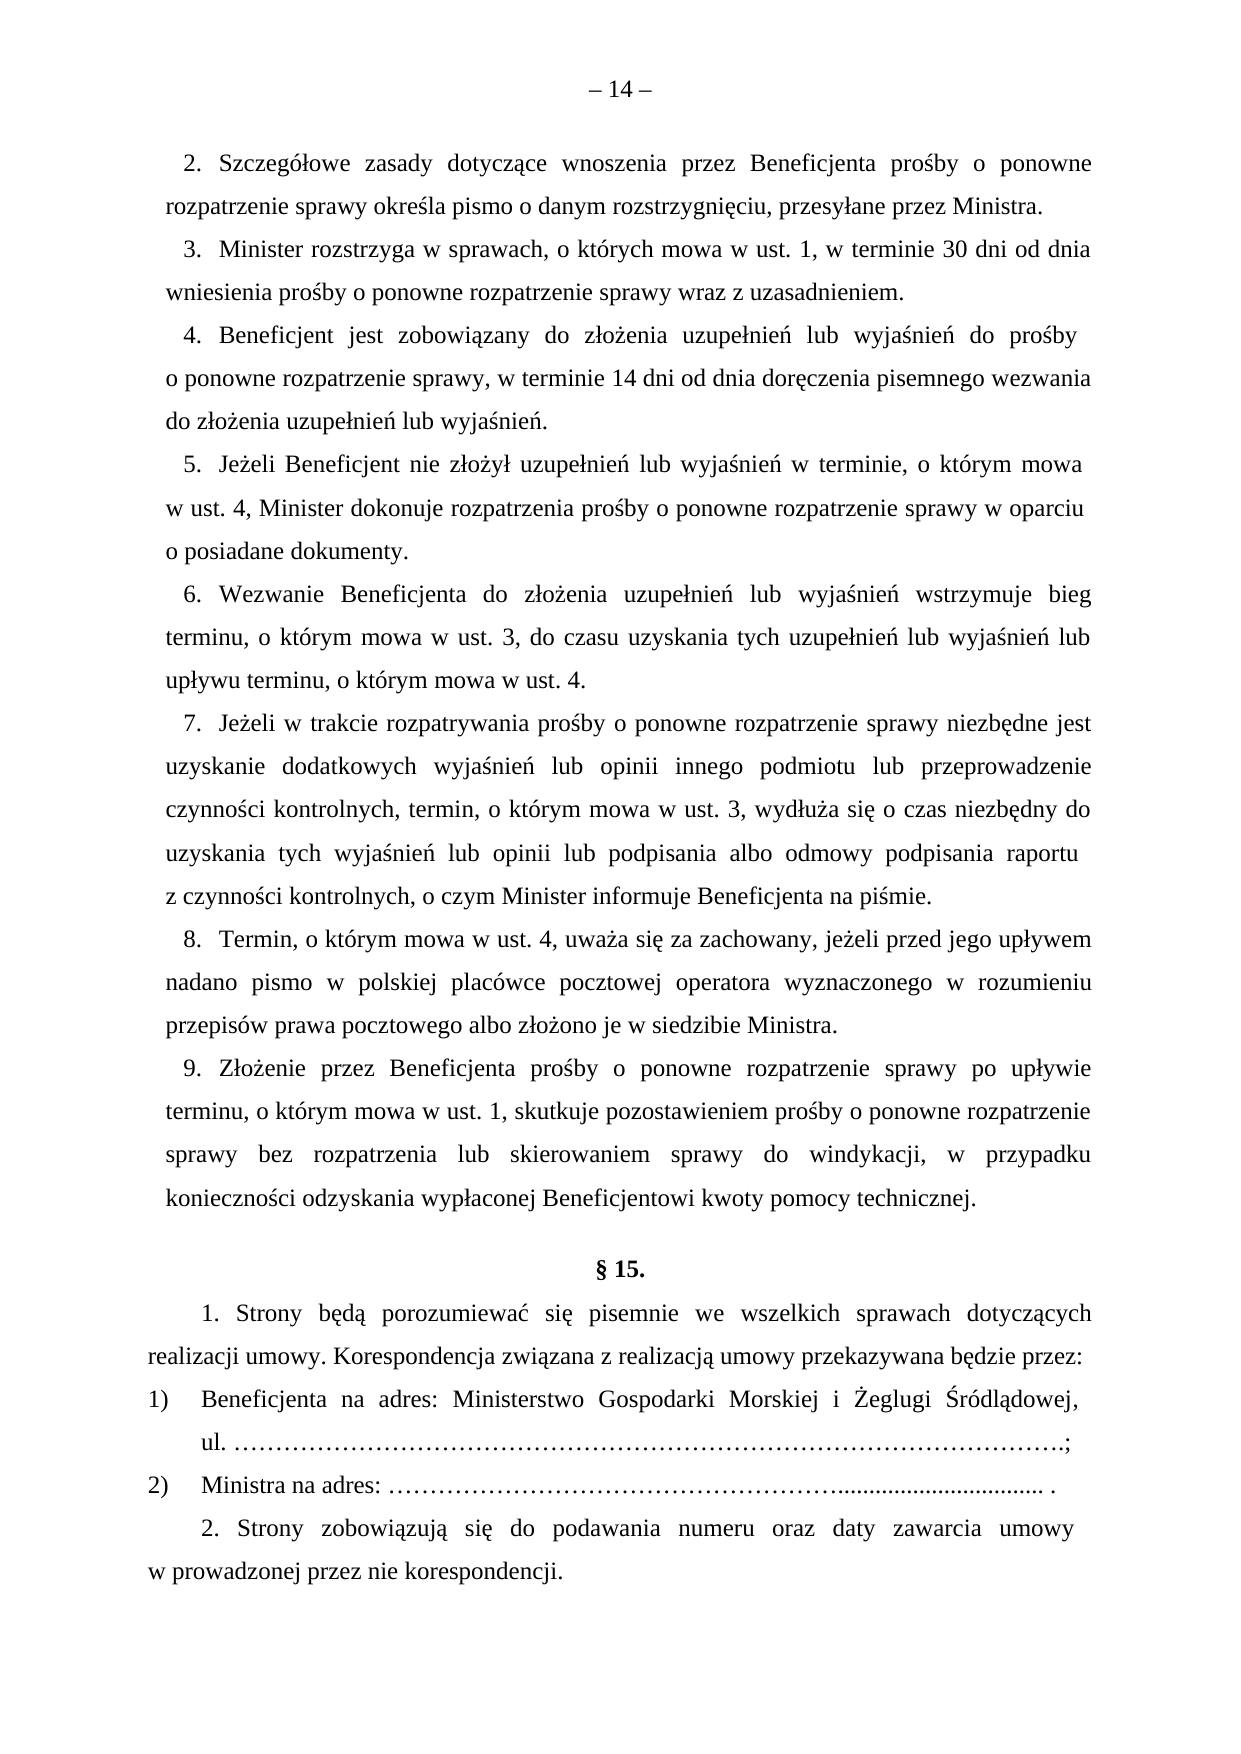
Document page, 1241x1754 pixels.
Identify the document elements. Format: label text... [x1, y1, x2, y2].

text 9. Złożenie przez Beneficjenta prośby o ponowne rozpatrzenie sprawy po upływie terminu, o którym mowa w ust. 1, skutkuje pozostawieniem prośby o ponowne rozpatrzenie sprawy bez rozpatrzenia lub skierowaniem sprawy do windykacji, w przypadku konieczności odzyskania wypłaconej Beneficjentowi kwoty pomocy technicznej. [165, 1053, 1092, 1211]
text § 15. [148, 1254, 1092, 1283]
text 5. Jeżeli Beneficjent nie złożył uzupełnień lub wyjaśnień w terminie, o którym mowa w ust. 4, Minister dokonuje rozpatrzenia prośby o ponowne rozpatrzenie sprawy w oparciu o posiadane dokumenty. [165, 449, 1092, 564]
text 6. Wezwanie Beneficjenta do złożenia uzupełnień lub wyjaśnień wstrzymuje bieg terminu, o którym mowa w ust. 3, do czasu uzyskania tych uzupełnień lub wyjaśnień lub upływu terminu, o którym mowa w ust. 4. [165, 579, 1092, 694]
text 7. Jeżeli w trakcie rozpatrywania prośby o ponowne rozpatrzenie sprawy niezbędne jest uzyskanie dodatkowych wyjaśnień lub opinii innego podmiotu lub przeprowadzenie czynności kontrolnych, termin, o którym mowa w ust. 3, wydłuża się o czas niezbędny do uzyskania tych wyjaśnień lub opinii lub podpisania albo odmowy podpisania raportu z czynności kontrolnych, o czym Minister informuje Beneficjenta na piśmie. [165, 708, 1092, 909]
text 4. Beneficjent jest zobowiązany do złożenia uzupełnień lub wyjaśnień do prośby o ponowne rozpatrzenie sprawy, w terminie 14 dni od dnia doręczenia pisemnego wezwania do złożenia uzupełnień lub wyjaśnień. [165, 320, 1092, 435]
text 1. Strony będą porozumiewać się pisemnie we wszelkich sprawach dotyczących realizacji umowy. Korespondencja związana z realizacją umowy przekazywana będzie przez: [148, 1298, 1092, 1369]
text 2. Strony zobowiązują się do podawania numeru oraz daty zawarcia umowy w prowadzonej przez nie korespondencji. [148, 1513, 1092, 1585]
text 2. Szczegółowe zasady dotyczące wnoszenia przez Beneficjenta prośby o ponowne rozpatrzenie sprawy określa pismo o danym rozstrzygnięciu, przesyłane przez Ministra. [165, 148, 1092, 219]
text 2) Ministra na adres: ………………………………………………................................. . [148, 1470, 1092, 1499]
text 8. Termin, o którym mowa w ust. 4, uważa się za zachowany, jeżeli przed jego upływem nadano pismo w polskiej placówce pocztowej operatora wyznaczonego w rozumieniu przepisów prawa pocztowego albo złożono je w siedzibie Ministra. [165, 924, 1092, 1039]
text 3. Minister rozstrzyga w sprawach, o których mowa w ust. 1, w terminie 30 dni od dnia wniesienia prośby o ponowne rozpatrzenie sprawy wraz z uzasadnieniem. [165, 234, 1092, 306]
text 1) Beneficjenta na adres: Ministerstwo Gospodarki Morskiej i Żeglugi Śródlądowej, ul. ……………………………………………………………………………………….; [148, 1384, 1092, 1456]
